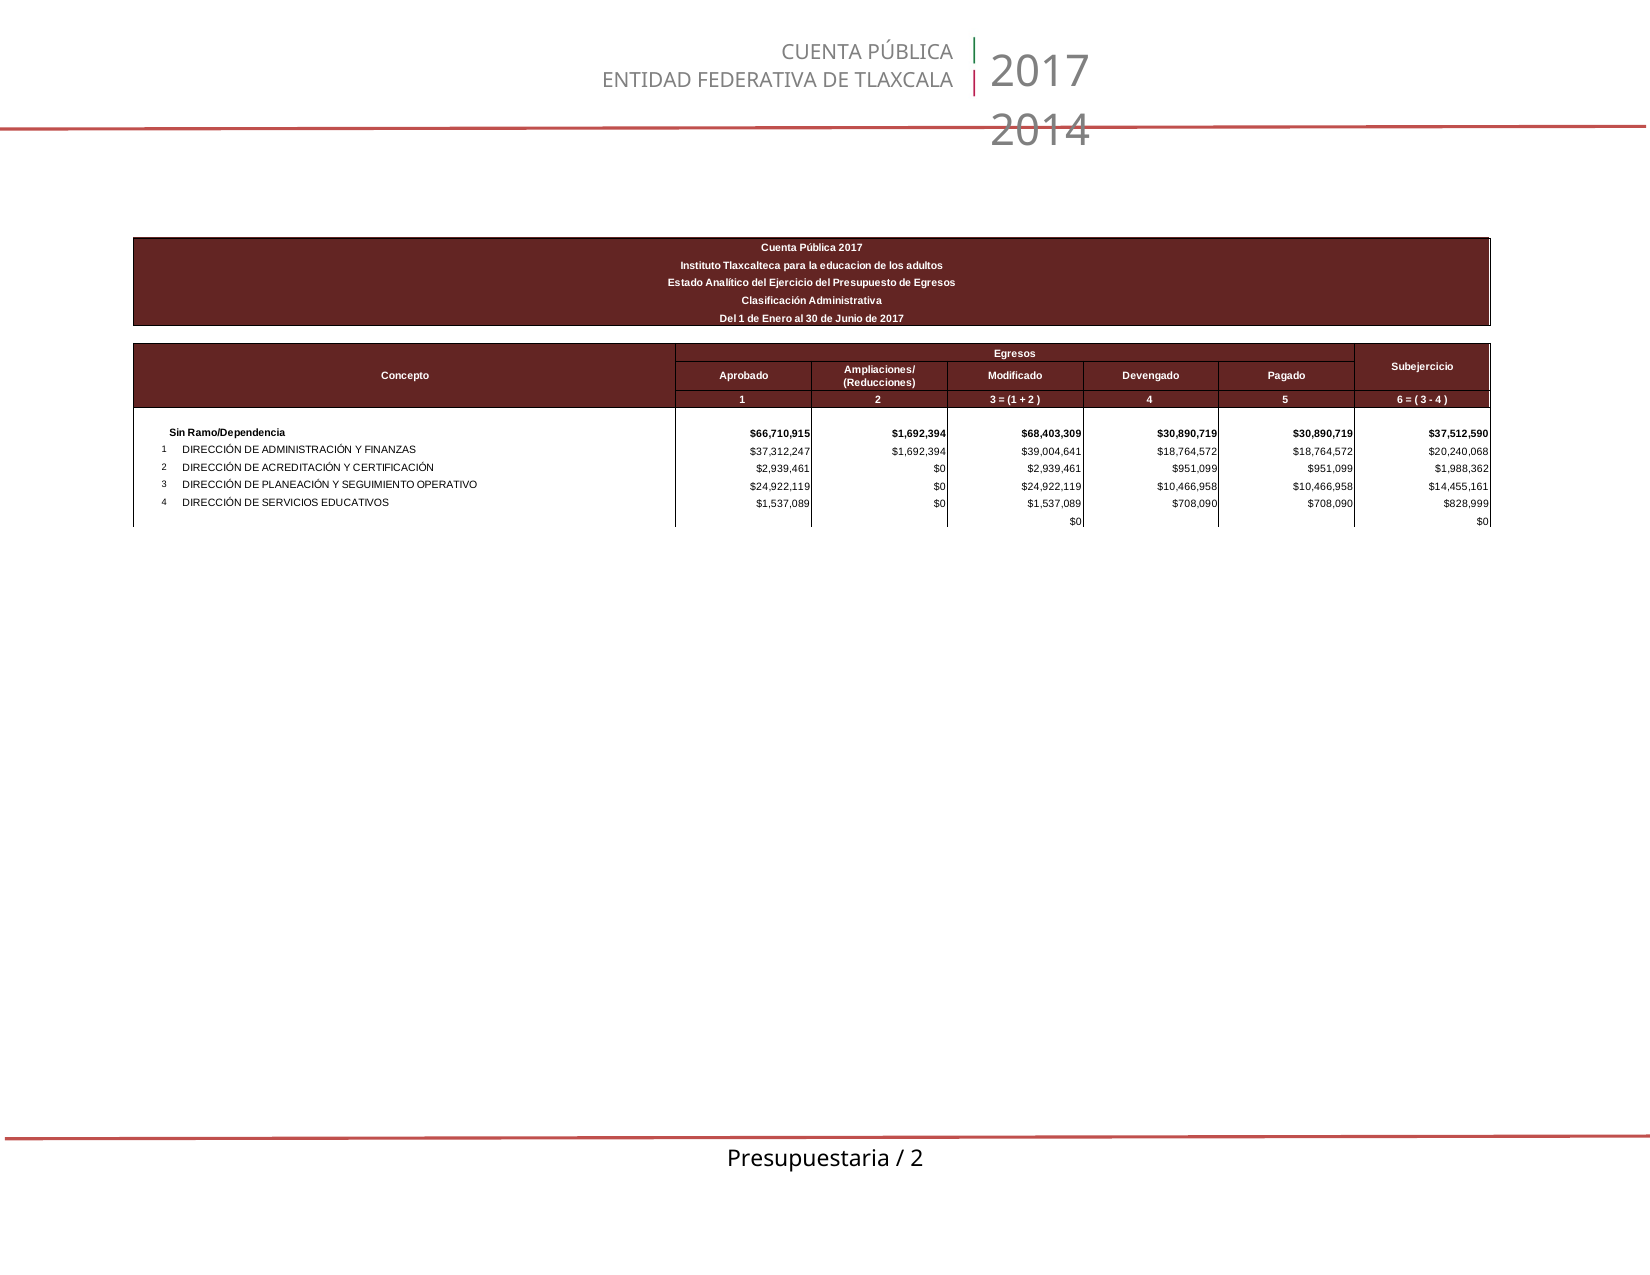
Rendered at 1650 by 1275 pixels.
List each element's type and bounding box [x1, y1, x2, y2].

picture [968, 28, 985, 99]
